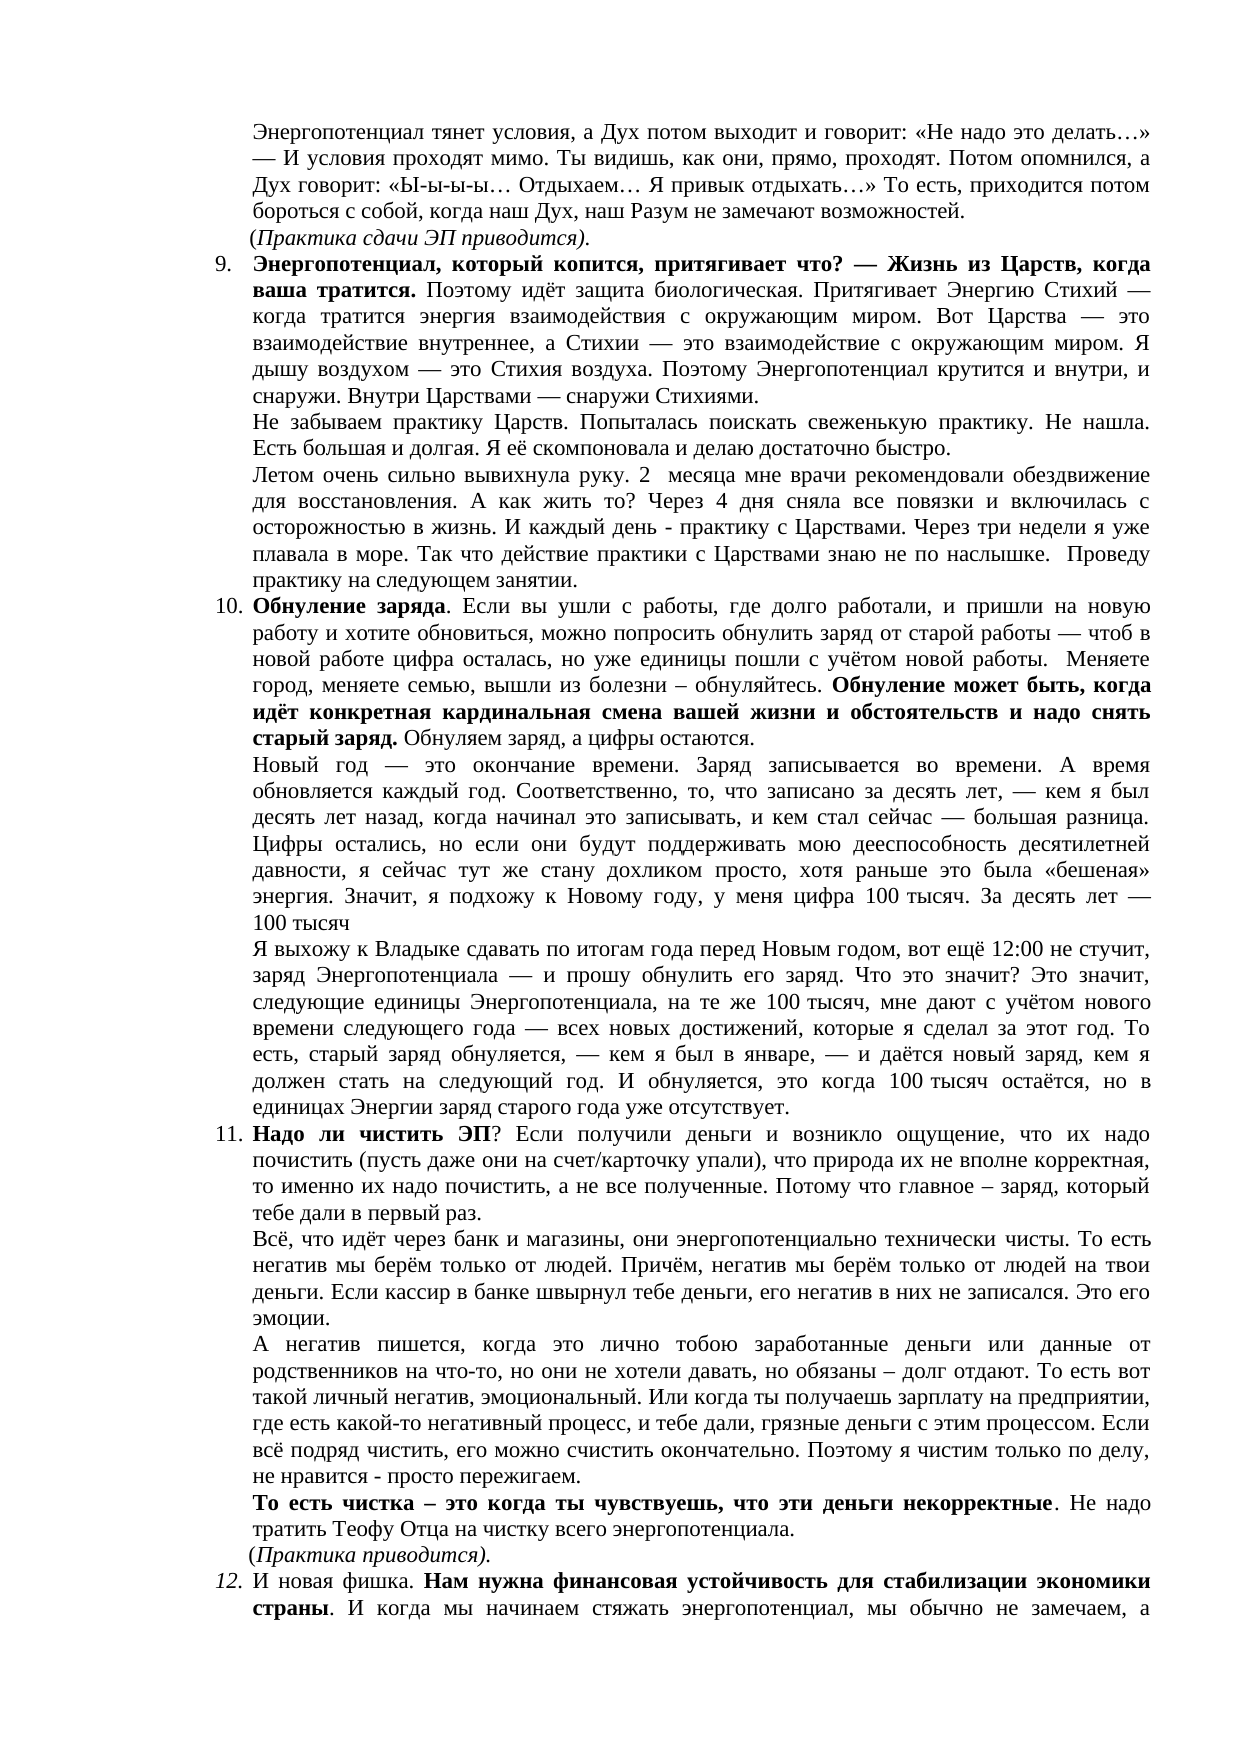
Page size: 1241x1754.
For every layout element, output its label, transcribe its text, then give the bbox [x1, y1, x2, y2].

list Я выхожу к Владыке сдавать по итогам года перед Новым годом, вот ещё 12:00 не стучит, заряд Энергопотенциала — и прошу обнулить его заряд. Что это значит? Это значит, следующие единицы Энергопотенциала, на те же 100 тысяч, мне дают с учётом нового времени следующего года — всех новых достижений, которые я сделал за этот год. То есть, старый заряд обнуляется, — кем я был в январе, — и даётся новый заряд, кем я должен стать на следующий год. И обнуляется, это когда 100 тысяч остаётся, но в единицах Энергии заряд старого года уже отсутствует. [252, 935, 1152, 1119]
list Новый год — это окончание времени. Заряд записывается во времени. А время обновляется каждый год. Соответственно, то, что записано за десять лет, — кем я был десять лет назад, когда начинал это записывать, и кем стал сейчас — большая разница. Цифры остались, но если они будут поддерживать мою дееспособность десятилетней давности, я сейчас тут же стану дохликом просто, хотя раньше это была «бешеная» энергия. Значит, я подхожу к Новому году, у меня цифра 100 тысяч. За десять лет — 100 тысяч [252, 751, 1152, 935]
list А негатив пишется, когда это лично тобою заработанные деньги или данные от родственников на что-то, но они не хотели давать, но обязаны – долг отдают. То есть вот такой личный негатив, эмоциональный. Или когда ты получаешь зарплату на предприятии, где есть какой-то негативный процесс, и тебе дали, грязные деньги с этим процессом. Если всё подряд чистить, его можно счистить окончательно. Поэтому я чистим только по делу, не нравится - просто пережигаем. [252, 1330, 1152, 1488]
list Всё, что идёт через банк и магазины, они энергопотенциально технически чисты. То есть негатив мы берём только от людей. Причём, негатив мы берём только от людей на твои деньги. Если кассир в банке швырнул тебе деньги, его негатив в них не записался. Это его эмоции. [252, 1225, 1152, 1330]
list Не забываем практику Царств. Попыталась поискать свеженькую практику. Не нашла. Есть большая и долгая. Я её скомпоновала и делаю достаточно быстро. [252, 408, 1152, 461]
list Надо ли чистить ЭП? Если получили деньги и возникло ощущение, что их надо почистить (пусть даже они на счет/карточку упали), что природа их не вполне корректная, то именно их надо почистить, а не все полученные. Потому что главное – заряд, который тебе дали в первый раз. [215, 1119, 1152, 1225]
list То есть чистка – это когда ты чувствуешь, что эти деньги некорректные. Не надо тратить Теофу Отца на чистку всего энергопотенциала. [252, 1488, 1152, 1541]
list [215, 118, 1152, 223]
text (Практика приводится). [177, 1541, 1152, 1568]
list Летом очень сильно вывихнула руку. 2 месяца мне врачи рекомендовали обездвижение для восстановления. А как жить то? Через 4 дня сняла все повязки и включилась с осторожностью в жизнь. И каждый день - практику с Царствами. Через три недели я уже плавала в море. Так что действие практики с Царствами знаю не по наслышке. Проведу практику на следующем занятии. [252, 461, 1152, 592]
list Обнуление заряда. Если вы ушли с работы, где долго работали, и пришли на новую работу и хотите обновиться, можно попросить обнулить заряд от старой работы — чтоб в новой работе цифра осталась, но уже единицы пошли с учётом новой работы. Меняете город, меняете семью, вышли из болезни – обнуляйтесь. Обнуление может быть, когда идёт конкретная кардинальная смена вашей жизни и обстоятельств и надо снять старый заряд. Обнуляем заряд, а цифры остаются. [215, 592, 1152, 751]
list Энергопотенциал, который копится, притягивает что? — Жизнь из Царств, когда ваша тратится. Поэтому идёт защита биологическая. Притягивает Энергию Стихий — когда тратится энергия взаимодействия с окружающим миром. Вот Царства — это взаимодействие внутреннее, а Стихии — это взаимодействие с окружающим миром. Я дышу воздухом — это Стихия воздуха. Поэтому Энергопотенциал крутится и внутри, и снаружи. Внутри Царствами — снаружи Стихиями. [215, 250, 1152, 408]
text (Практика сдачи ЭП приводится). [215, 223, 1152, 250]
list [215, 1568, 1152, 1620]
